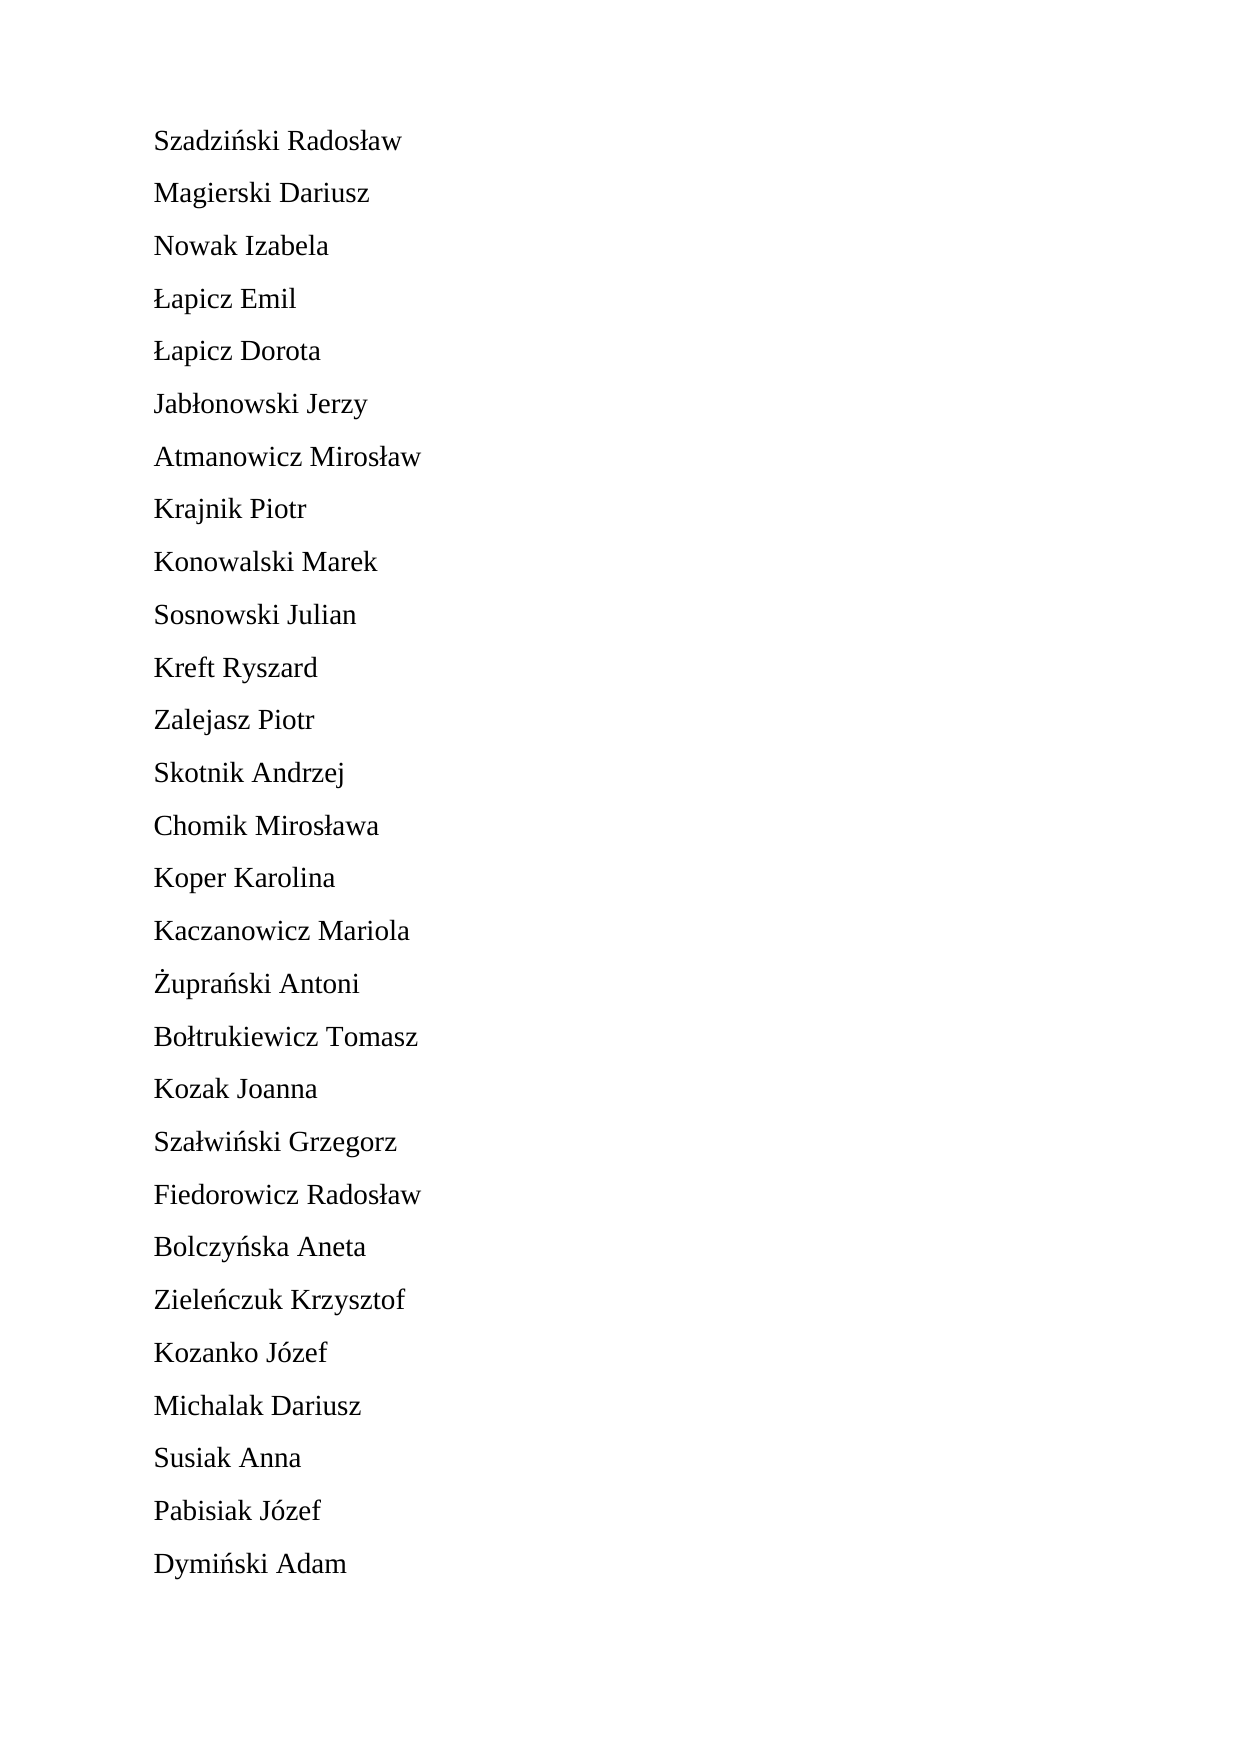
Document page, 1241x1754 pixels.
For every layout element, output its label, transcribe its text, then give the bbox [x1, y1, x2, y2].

table_cell Skotnik Andrzej [146, 736, 615, 789]
table_cell Fiedorowicz Radosław [146, 1158, 615, 1210]
table_cell Kaczanowicz Mariola [146, 894, 615, 947]
table_cell Łapicz Emil [146, 262, 615, 314]
table_cell Łapicz Dorota [146, 314, 615, 367]
table_cell Zieleńczuk Krzysztof [146, 1263, 615, 1316]
table_cell Kreft Ryszard [146, 631, 615, 683]
table_cell Kozak Joanna [146, 1052, 615, 1105]
table_cell Zalejasz Piotr [146, 683, 615, 736]
table_cell Dymiński Adam [146, 1527, 615, 1579]
table_cell Konowalski Marek [146, 525, 615, 578]
table_cell Michalak Dariusz [146, 1369, 615, 1421]
table_cell Pabisiak Józef [146, 1474, 615, 1527]
table_cell Atmanowicz Mirosław [146, 420, 615, 472]
table_cell Jabłonowski Jerzy [146, 367, 615, 420]
table_cell Sosnowski Julian [146, 578, 615, 631]
table_cell Szadziński Radosław [146, 104, 615, 156]
table_cell Nowak Izabela [146, 209, 615, 262]
table_cell Chomik Mirosława [146, 789, 615, 841]
table_cell Żuprański Antoni [146, 947, 615, 999]
table_cell Magierski Dariusz [146, 156, 615, 209]
table_cell Bołtrukiewicz Tomasz [146, 1000, 615, 1052]
table_cell Bolczyńska Aneta [146, 1210, 615, 1263]
table_cell Koper Karolina [146, 841, 615, 894]
table_cell Susiak Anna [146, 1421, 615, 1474]
table_cell Krajnik Piotr [146, 473, 615, 525]
table_cell Kozanko Józef [146, 1316, 615, 1368]
table_cell Szałwiński Grzegorz [146, 1105, 615, 1158]
